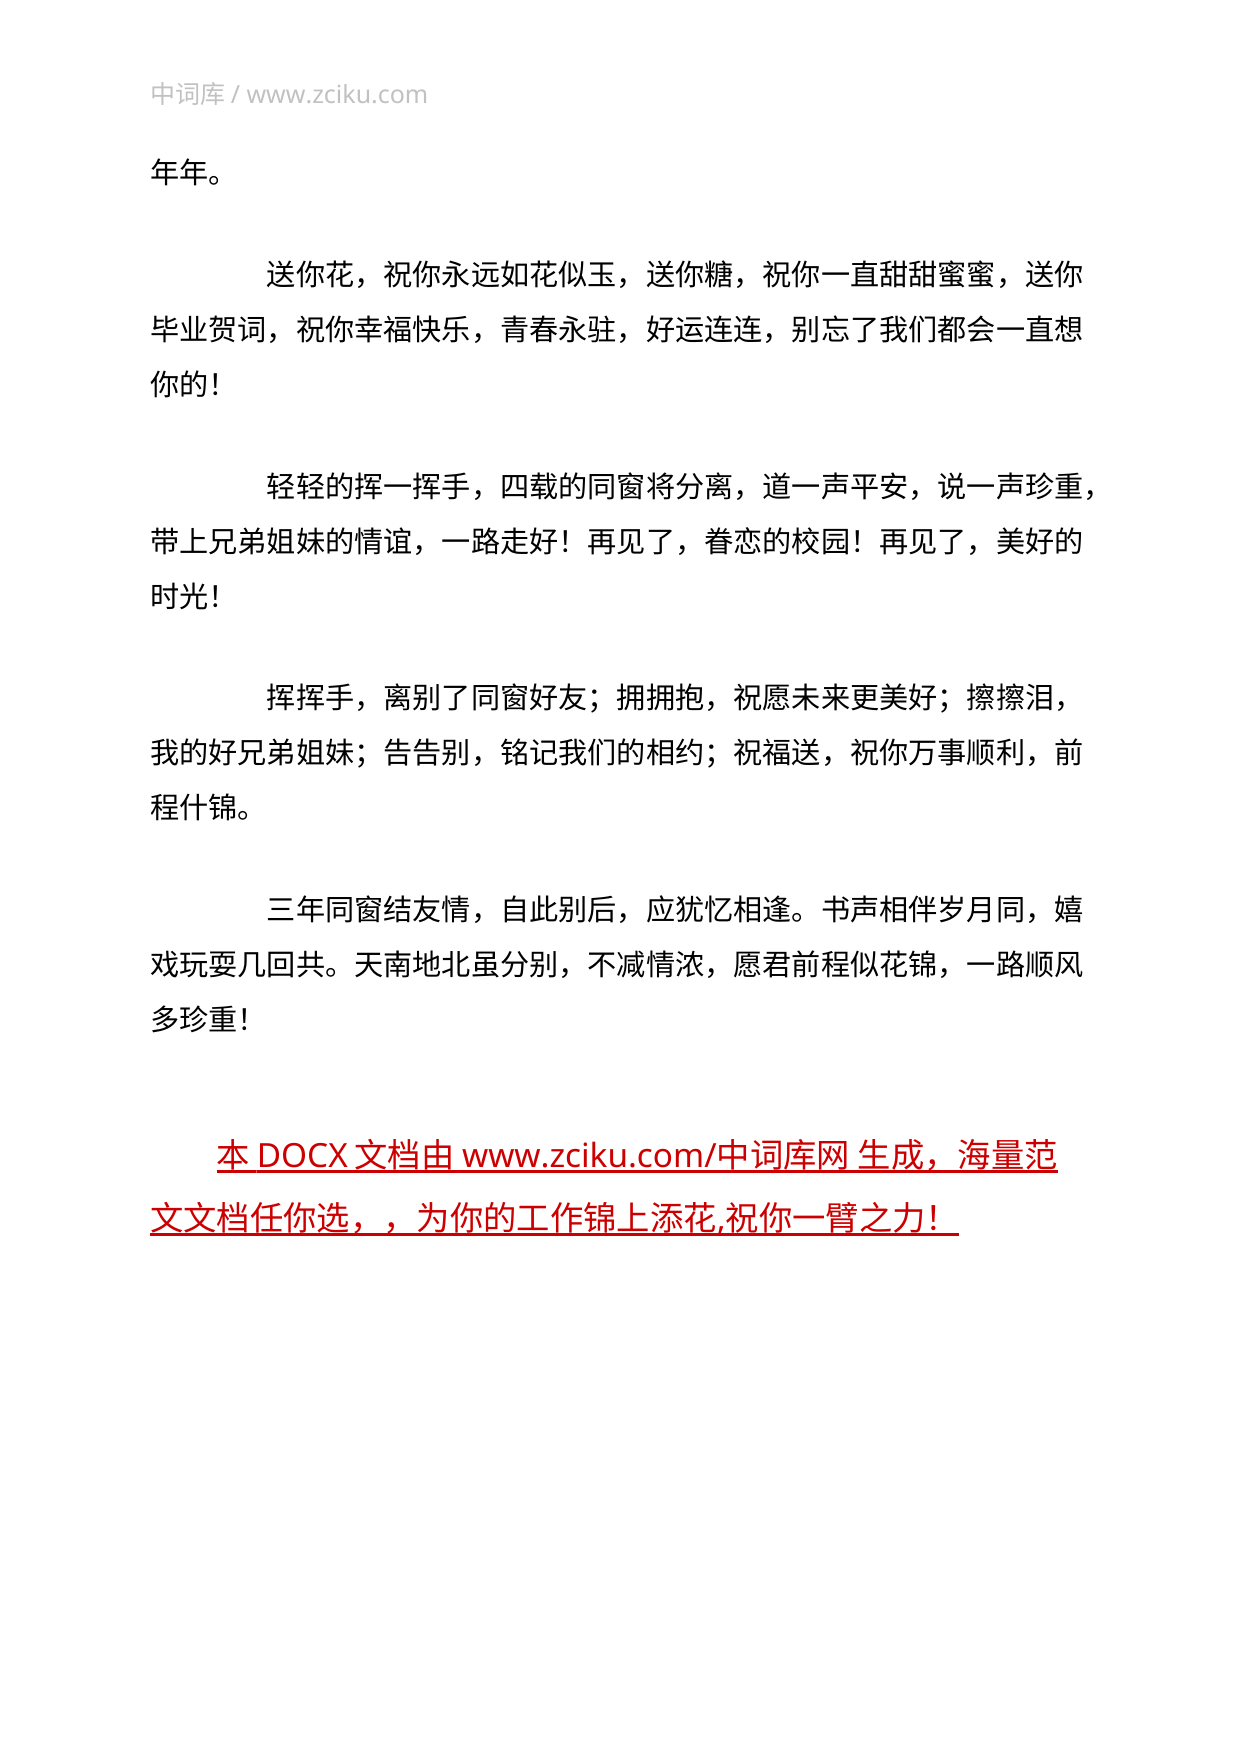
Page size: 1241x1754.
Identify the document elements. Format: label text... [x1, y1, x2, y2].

text 挥挥手，离别了同窗好友；拥拥抱，祝愿未来更美好；擦擦泪，我的好兄弟姐妹；告告别，铭记我们的相约；祝福送，祝你万事顺利，前程什锦。 [150, 675, 1090, 827]
text 本DOCX文档由 www.zciku.com/中词库网 生成，海量范文文档任你选，，为你的工作锦上添花,祝你一臂之力！ [150, 1129, 1090, 1241]
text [150, 150, 1090, 192]
text 轻轻的挥一挥手，四载的同窗将分离，道一声平安，说一声珍重，带上兄弟姐妹的情谊，一路走好！再见了，眷恋的校园！再见了，美好的时光！ [150, 463, 1090, 615]
text 三年同窗结友情，自此别后，应犹忆相逢。书声相伴岁月同，嬉戏玩耍几回共。天南地北虽分别，不减情浓，愿君前程似花锦，一路顺风多珍重！ [150, 886, 1090, 1038]
text 送你花，祝你永远如花似玉，送你糖，祝你一直甜甜蜜蜜，送你毕业贺词，祝你幸福快乐，青春永驻，好运连连，别忘了我们都会一直想你的！ [150, 252, 1090, 404]
